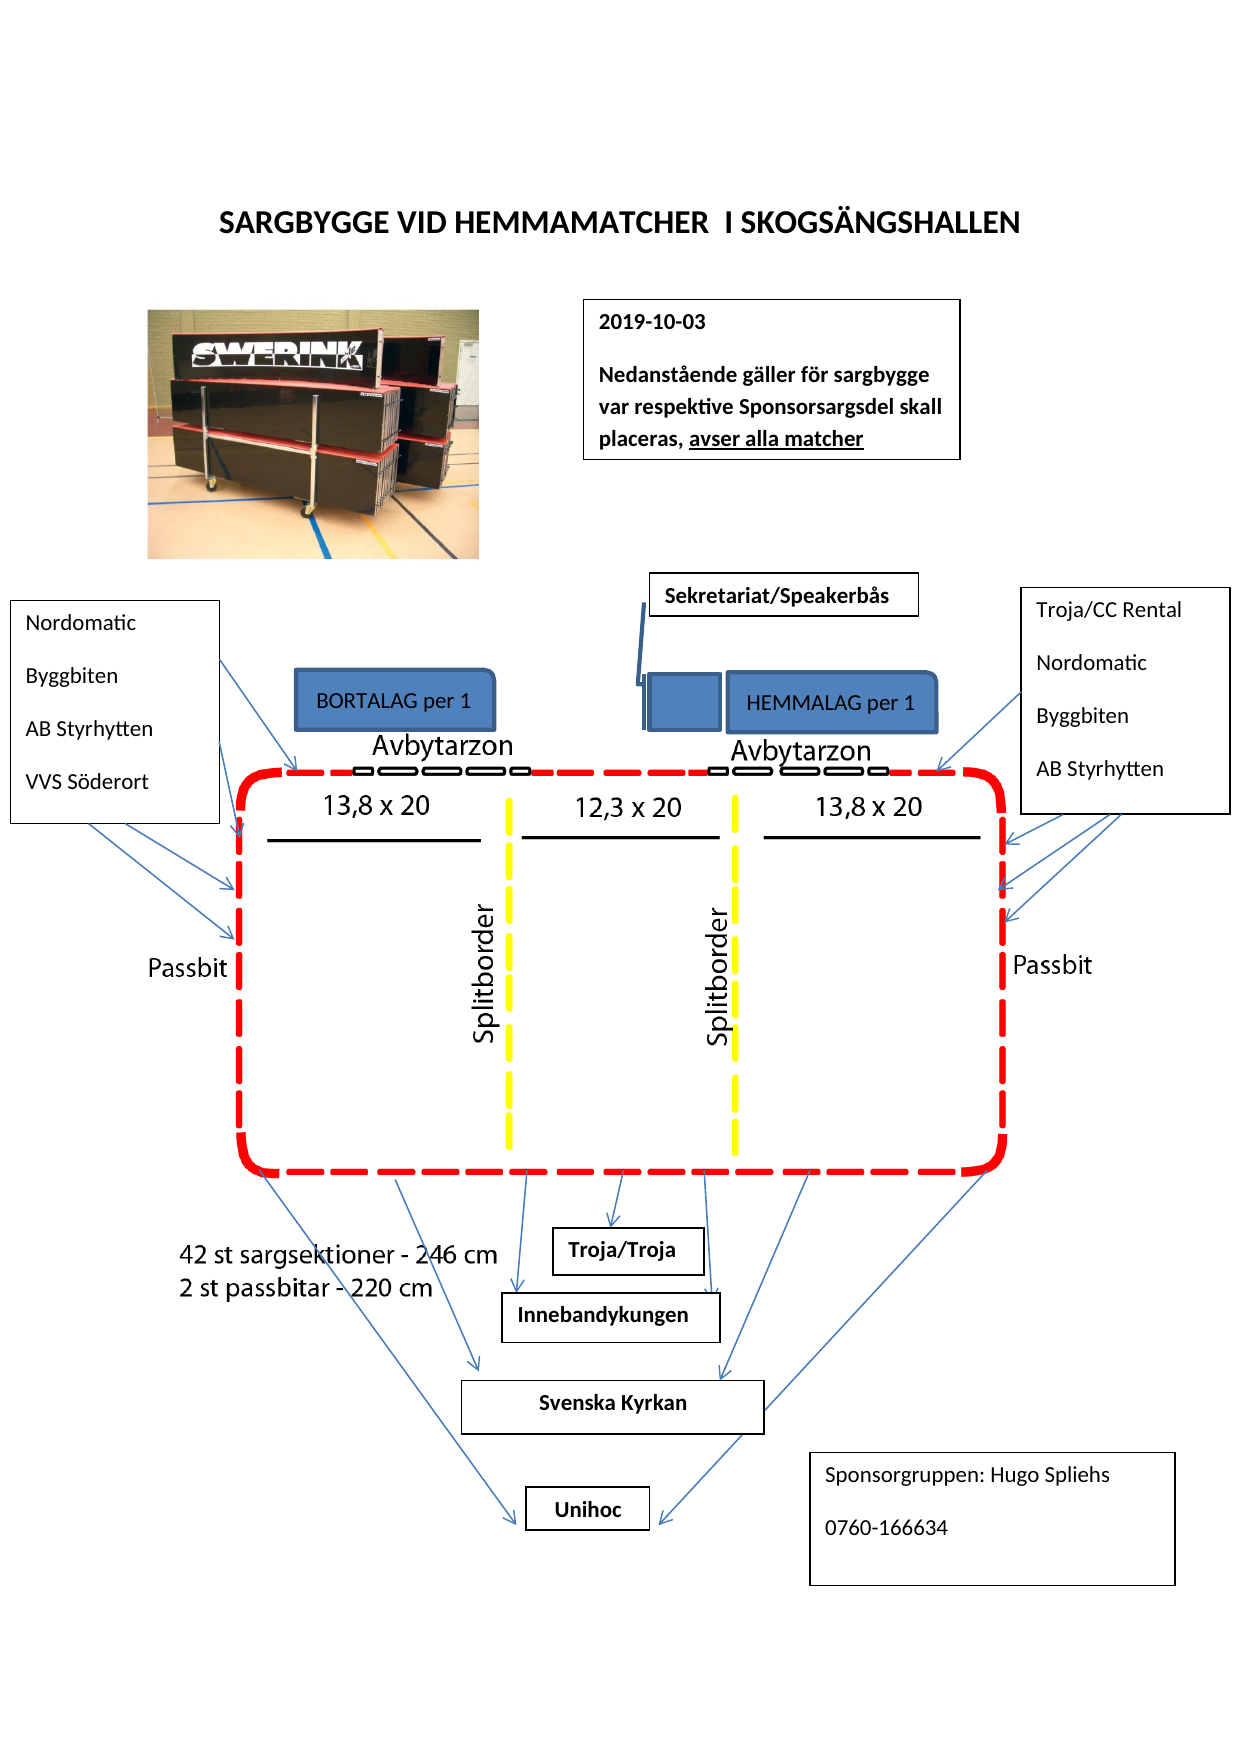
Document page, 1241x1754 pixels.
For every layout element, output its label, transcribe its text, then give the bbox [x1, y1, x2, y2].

picture [147, 730, 1093, 1303]
text SARGBYGGE VID HEMMAMATCHER I SKOGSÄNGSHALLEN [148, 201, 1093, 241]
picture [147, 268, 479, 600]
